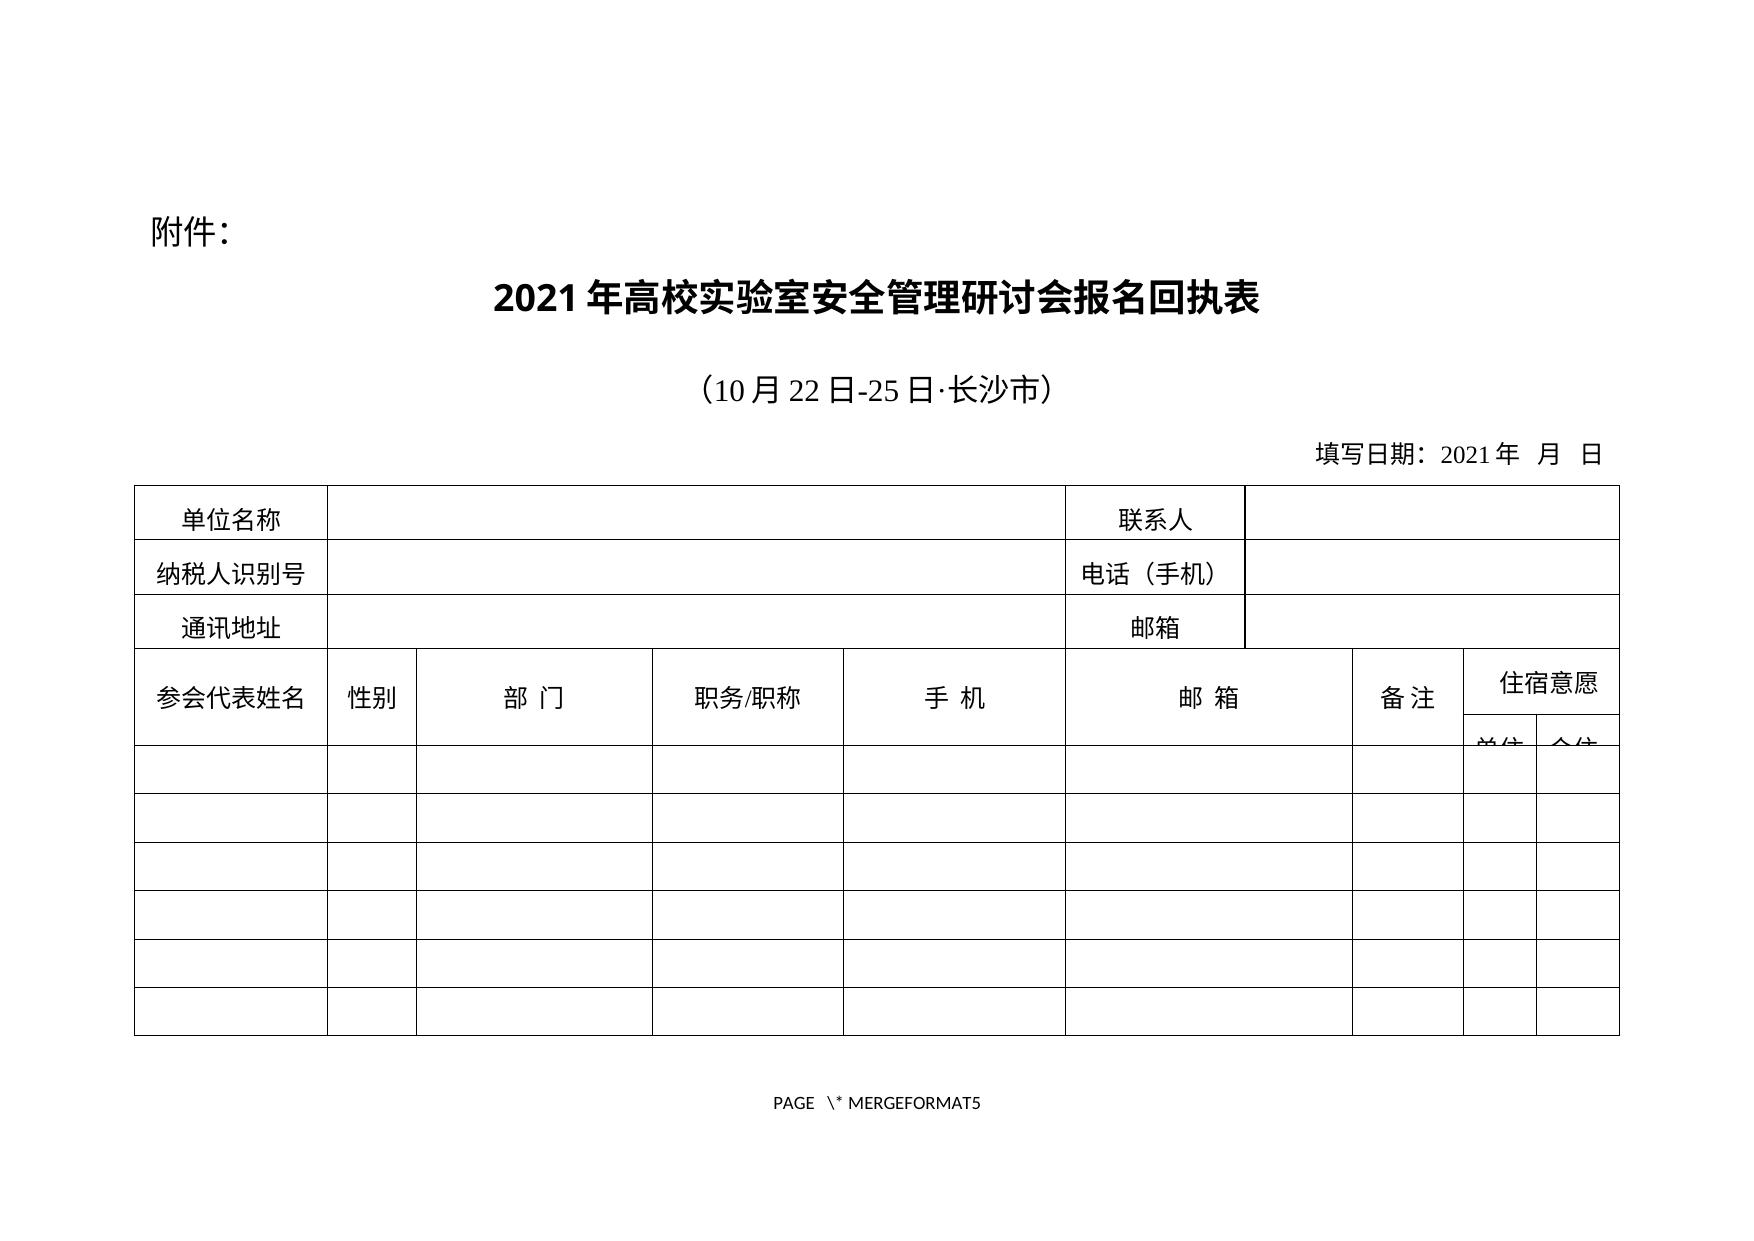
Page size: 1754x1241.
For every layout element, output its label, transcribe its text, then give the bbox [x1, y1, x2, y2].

table_cell [328, 988, 416, 1034]
table_cell 职务/职称 [653, 649, 843, 745]
table_cell [1537, 746, 1619, 793]
table_cell [1537, 940, 1619, 987]
table_cell [1464, 988, 1536, 1034]
table_cell [1066, 988, 1352, 1034]
table_cell [1353, 891, 1463, 938]
table_cell [328, 843, 416, 890]
table_cell [653, 940, 843, 987]
table_cell [1353, 746, 1463, 793]
table_cell [844, 746, 1065, 793]
table_cell 通讯地址 [135, 595, 327, 648]
table_cell [1537, 988, 1619, 1034]
table_header 联系人 [1066, 486, 1244, 539]
table_cell [1537, 794, 1619, 842]
text （10月22日-25日·长沙市） [150, 355, 1604, 420]
table_cell [1537, 843, 1619, 890]
table_cell [328, 794, 416, 842]
table_cell [417, 843, 652, 890]
table_cell 单住 [1464, 715, 1536, 745]
table_cell [1537, 891, 1619, 938]
table_cell [417, 940, 652, 987]
table_cell [135, 891, 327, 938]
table_cell 部 门 [417, 649, 652, 745]
table_cell [653, 988, 843, 1034]
table_cell [1464, 891, 1536, 938]
table_cell [417, 891, 652, 938]
table_cell 纳税人识别号 [135, 540, 327, 593]
table_cell [135, 794, 327, 842]
table_cell [653, 746, 843, 793]
table_cell [328, 540, 1065, 593]
table_cell [1353, 843, 1463, 890]
table_cell [1464, 843, 1536, 890]
text 2021年高校实验室安全管理研讨会报名回执表 [150, 263, 1604, 328]
table_cell [844, 988, 1065, 1034]
table_cell [328, 891, 416, 938]
text 附件： [150, 198, 1604, 263]
table_cell [417, 794, 652, 842]
table_cell [1353, 988, 1463, 1034]
table_cell 性别 [328, 649, 416, 745]
table_cell 邮箱 [1066, 595, 1244, 648]
table_cell [1353, 794, 1463, 842]
table_cell 住宿意愿 [1464, 649, 1619, 714]
table_header [1246, 486, 1619, 539]
table_cell 邮 箱 [1066, 649, 1352, 745]
table_cell 备 注 [1353, 649, 1463, 745]
table_cell 电话（手机） [1066, 540, 1244, 593]
table_cell [135, 988, 327, 1034]
table_cell [1464, 940, 1536, 987]
table_cell [135, 746, 327, 793]
table_cell [844, 843, 1065, 890]
table_cell [1246, 540, 1619, 593]
table_cell [1246, 595, 1619, 648]
table_header 单位名称 [135, 486, 327, 539]
table_cell 合住 [1537, 715, 1619, 745]
table_cell [653, 891, 843, 938]
table_cell [328, 746, 416, 793]
table_cell [417, 988, 652, 1034]
table_cell [844, 891, 1065, 938]
table_cell [1464, 746, 1536, 793]
table_cell [1464, 794, 1536, 842]
table_cell [1066, 891, 1352, 938]
table_cell [328, 595, 1065, 648]
table_cell [1353, 940, 1463, 987]
table_cell [135, 940, 327, 987]
table_cell [1066, 843, 1352, 890]
table_cell [844, 940, 1065, 987]
table_cell 参会代表姓名 [135, 649, 327, 745]
table_header [328, 486, 1065, 539]
table_cell 手 机 [844, 649, 1065, 745]
table_cell [653, 843, 843, 890]
text 填写日期：2021年 月 日 [150, 420, 1604, 485]
table_cell [844, 794, 1065, 842]
table_cell [1066, 746, 1352, 793]
table_cell [417, 746, 652, 793]
table_cell [1066, 794, 1352, 842]
table_cell [653, 794, 843, 842]
table_cell [135, 843, 327, 890]
table_cell [1066, 940, 1352, 987]
table_cell [328, 940, 416, 987]
